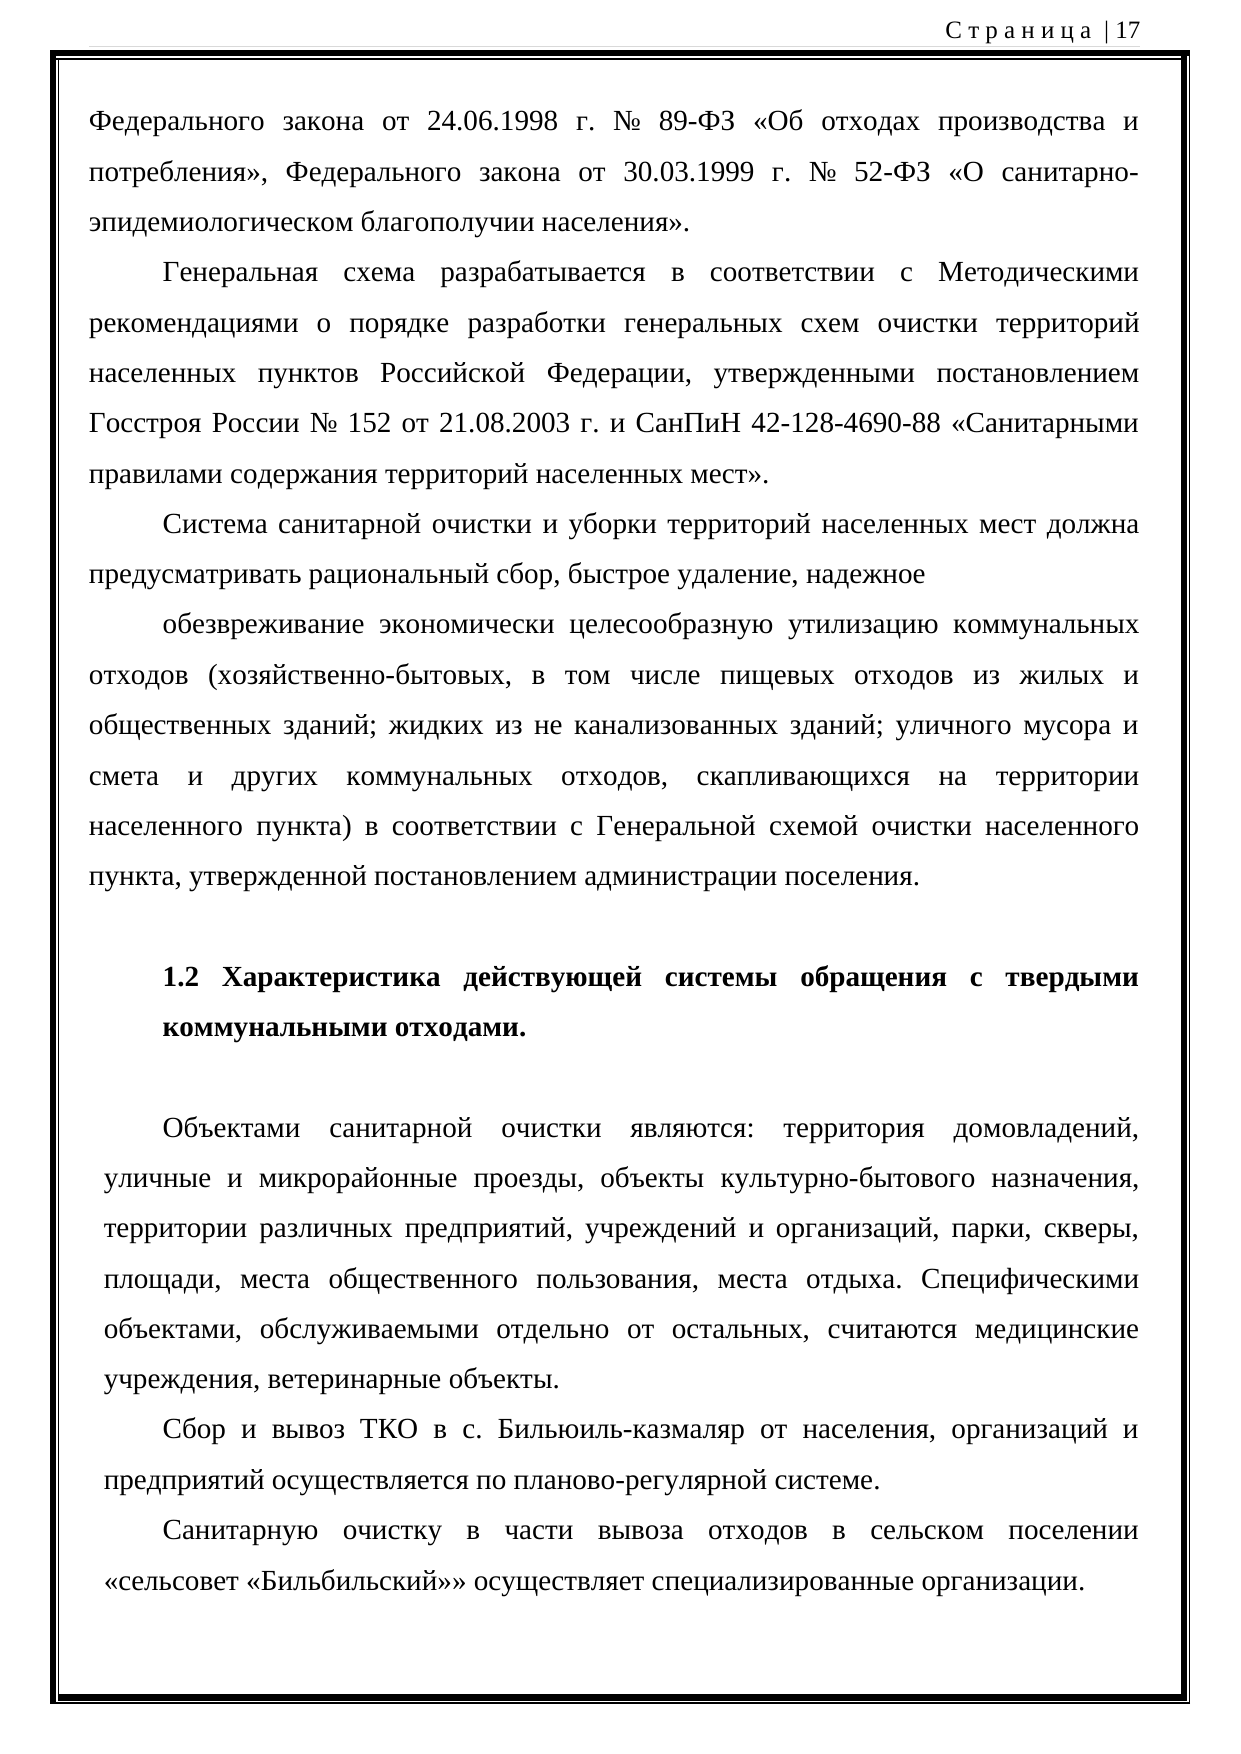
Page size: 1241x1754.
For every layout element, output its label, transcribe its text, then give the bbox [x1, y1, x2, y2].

text Сбор и вывоз ТКО в с. Бильюиль-казмаляр от населения, организаций и предприятий осуществляется по планово-регулярной системе. [103, 1412, 1140, 1496]
text 1.2 Характеристика действующей системы обращения с твердыми коммунальными отходами. [162, 959, 1140, 1043]
text Санитарную очистку в части вывоза отходов в сельском поселении «сельсовет «Бильбильский»» осуществляет специализированные организации. [103, 1512, 1140, 1596]
text Система санитарной очистки и уборки территорий населенных мест должна предусматривать рациональный сбор, быстрое удаление, надежное [89, 506, 1140, 590]
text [89, 103, 1140, 238]
text Генеральная схема разрабатывается в соответствии с Методическими рекомендациями о порядке разработки генеральных схем очистки территорий населенных пунктов Российской Федерации, утвержденными постановлением Госстроя России № 152 от 21.08.2003 г. и СанПиН 42-128-4690-88 «Санитарными правилами содержания территорий населенных мест». [89, 254, 1140, 489]
text Объектами санитарной очистки являются: территория домовладений, уличные и микрорайонные проезды, объекты культурно-бытового назначения, территории различных предприятий, учреждений и организаций, парки, скверы, площади, места общественного пользования, места отдыха. Специфическими объектами, обслуживаемыми отдельно от остальных, считаются медицинские учреждения, ветеринарные объекты. [103, 1110, 1140, 1395]
text обезвреживание экономически целесообразную утилизацию коммунальных отходов (хозяйственно-бытовых, в том числе пищевых отходов из жилых и общественных зданий; жидких из не канализованных зданий; уличного мусора и смета и других коммунальных отходов, скапливающихся на территории населенного пункта) в соответствии с Генеральной схемой очистки населенного пункта, утвержденной постановлением администрации поселения. [89, 607, 1140, 892]
